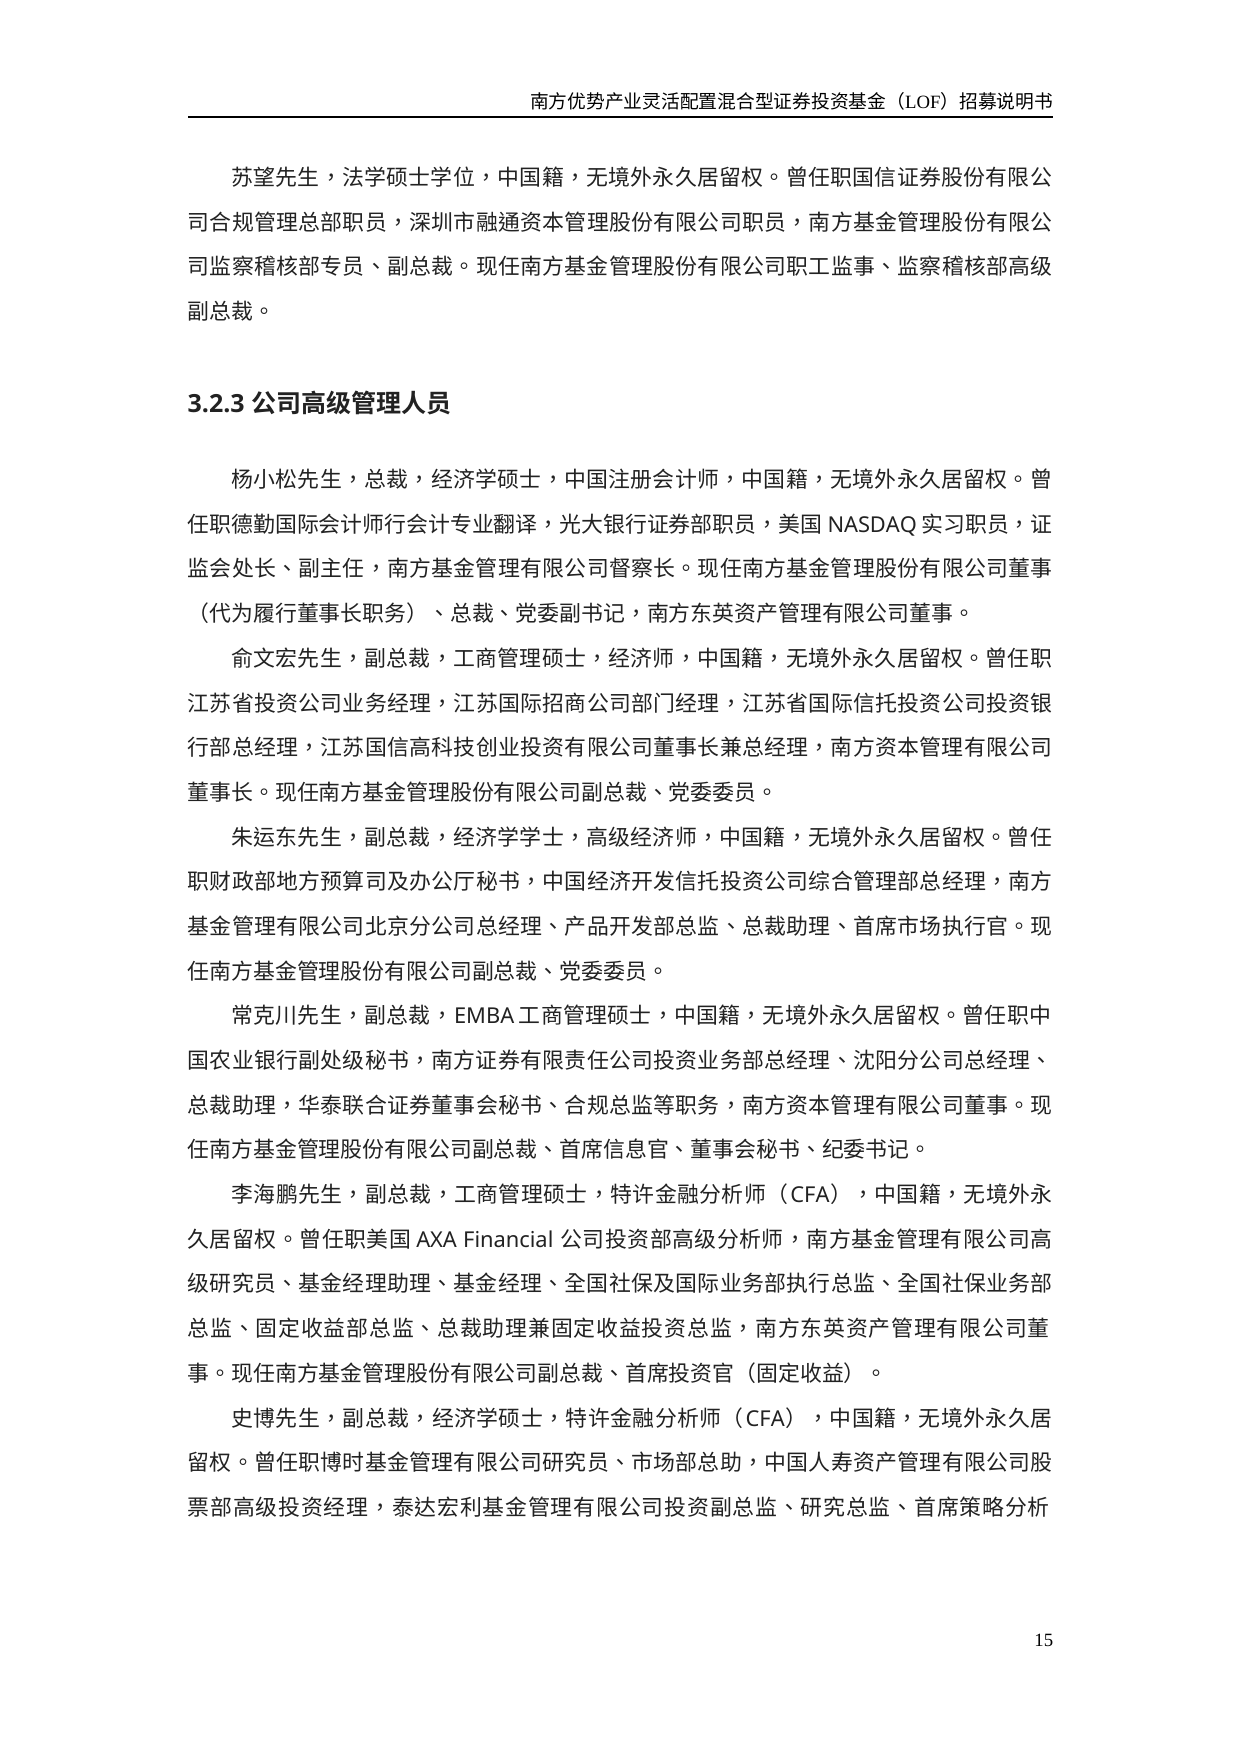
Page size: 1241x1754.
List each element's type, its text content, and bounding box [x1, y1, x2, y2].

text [187, 1402, 1053, 1522]
text 常克川先生，副总裁，EMBA工商管理硕士，中国籍，无境外永久居留权。曾任职中国农业银行副处级秘书，南方证券有限责任公司投资业务部总经理、沈阳分公司总经理、总裁助理，华泰联合证券董事会秘书、合规总监等职务，南方资本管理有限公司董事。现任南方基金管理股份有限公司副总裁、首席信息官、董事会秘书、纪委书记。 [187, 1000, 1053, 1164]
text 苏望先生，法学硕士学位，中国籍，无境外永久居留权。曾任职国信证券股份有限公司合规管理总部职员，深圳市融通资本管理股份有限公司职员，南方基金管理股份有限公司监察稽核部专员、副总裁。现任南方基金管理股份有限公司职工监事、监察稽核部高级副总裁。 [187, 162, 1053, 326]
text 俞文宏先生，副总裁，工商管理硕士，经济师，中国籍，无境外永久居留权。曾任职江苏省投资公司业务经理，江苏国际招商公司部门经理，江苏省国际信托投资公司投资银行部总经理，江苏国信高科技创业投资有限公司董事长兼总经理，南方资本管理有限公司董事长。现任南方基金管理股份有限公司副总裁、党委委员。 [187, 643, 1053, 807]
text 杨小松先生，总裁，经济学硕士，中国注册会计师，中国籍，无境外永久居留权。曾任职德勤国际会计师行会计专业翻译，光大银行证券部职员，美国NASDAQ实习职员，证监会处长、副主任，南方基金管理有限公司督察长。现任南方基金管理股份有限公司董事（代为履行董事长职务）、总裁、党委副书记，南方东英资产管理有限公司董事。 [187, 464, 1053, 628]
text 朱运东先生，副总裁，经济学学士，高级经济师，中国籍，无境外永久居留权。曾任职财政部地方预算司及办公厅秘书，中国经济开发信托投资公司综合管理部总经理，南方基金管理有限公司北京分公司总经理、产品开发部总监、总裁助理、首席市场执行官。现任南方基金管理股份有限公司副总裁、党委委员。 [187, 822, 1053, 985]
text 3.2.3 公司高级管理人员 [187, 370, 1053, 435]
text 李海鹏先生，副总裁，工商管理硕士，特许金融分析师（CFA），中国籍，无境外永久居留权。曾任职美国AXA Financial 公司投资部高级分析师，南方基金管理有限公司高级研究员、基金经理助理、基金经理、全国社保及国际业务部执行总监、全国社保业务部总监、固定收益部总监、总裁助理兼固定收益投资总监，南方东英资产管理有限公司董事。现任南方基金管理股份有限公司副总裁、首席投资官（固定收益）。 [187, 1179, 1053, 1388]
